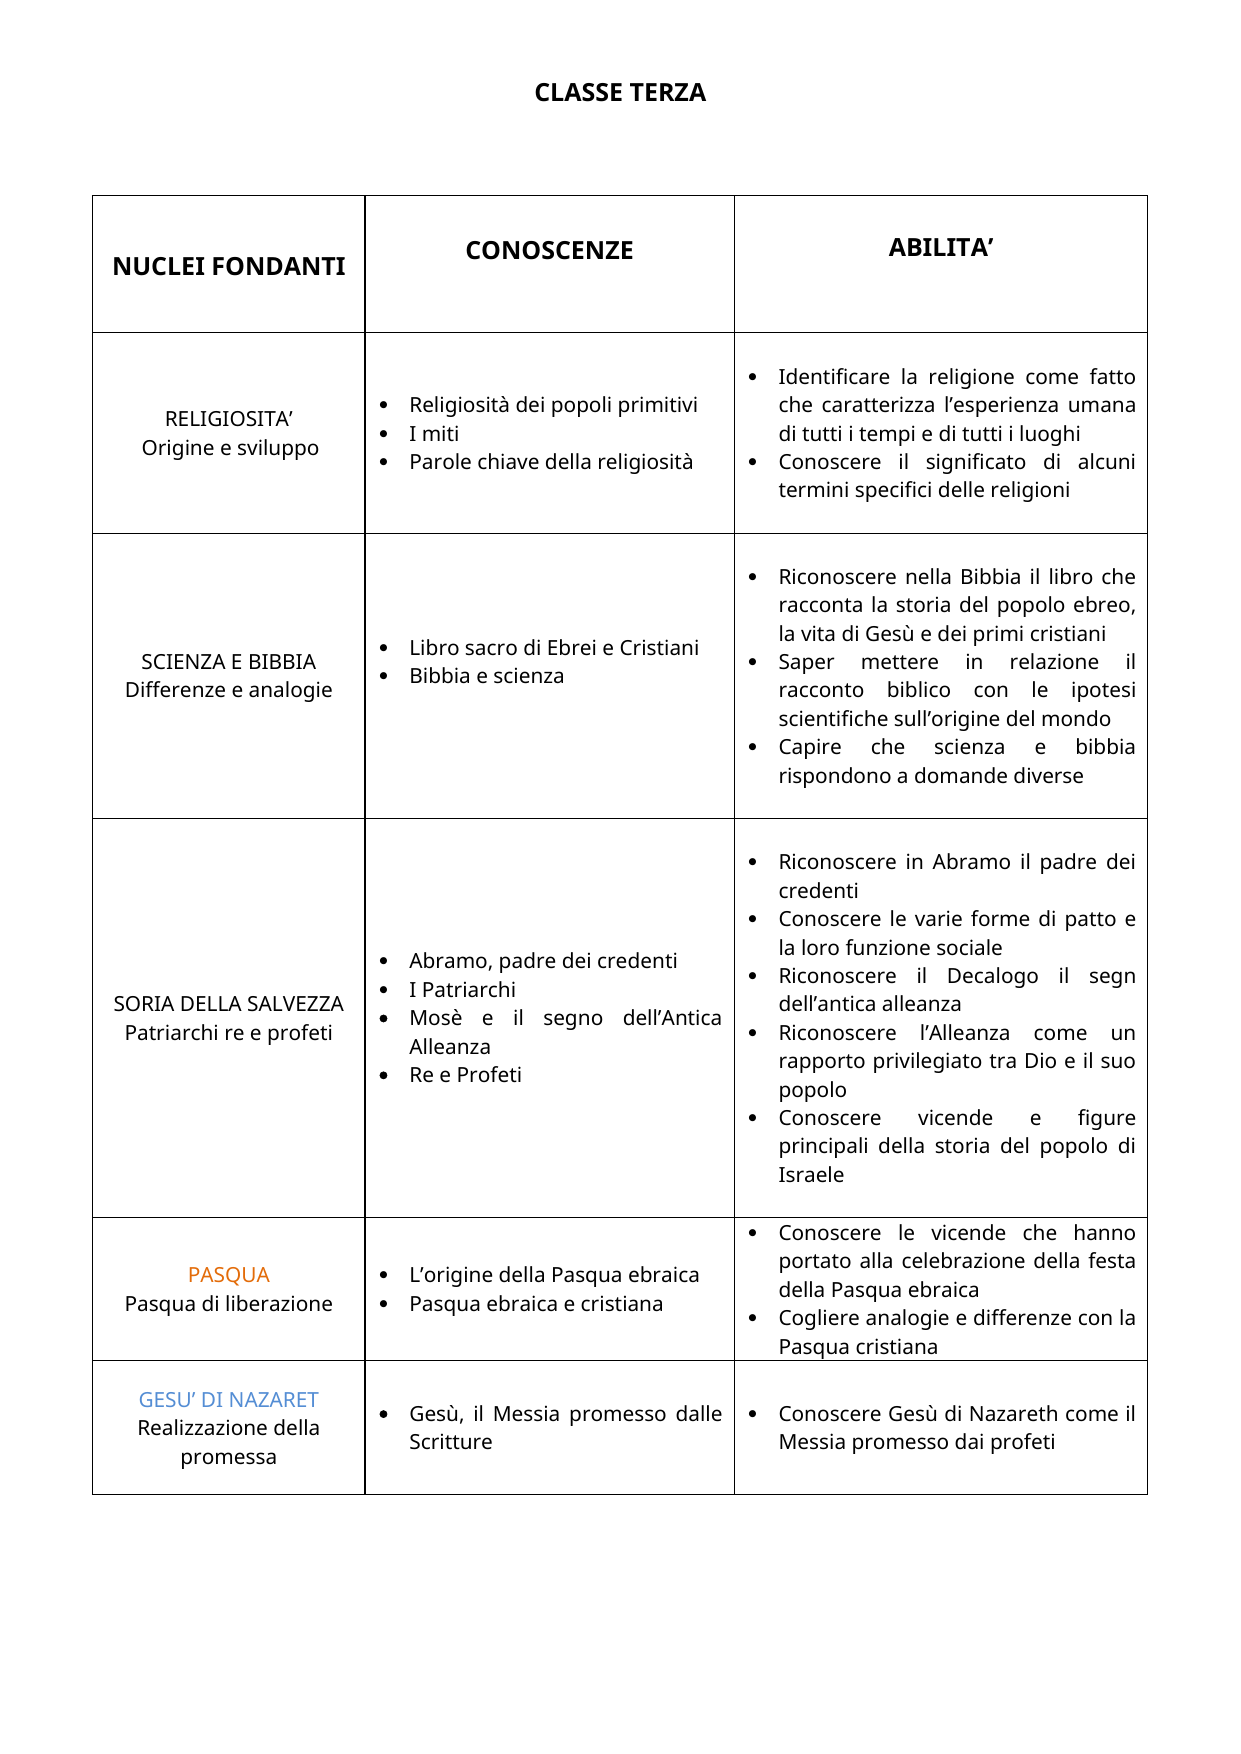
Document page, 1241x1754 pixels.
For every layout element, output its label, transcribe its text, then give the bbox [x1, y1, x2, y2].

table_cell Abramo, padre dei credenti I Patriarchi Mosè e il segno dell’Antica Alleanza Re e Profeti [366, 819, 734, 1217]
table_cell Conoscere Gesù di Nazareth come il Messia promesso dai profeti [735, 1361, 1147, 1494]
table_cell PASQUA Pasqua di liberazione [93, 1218, 364, 1360]
table_cell Religiosità dei popoli primitivi I miti Parole chiave della religiosità [366, 333, 734, 532]
table_cell Identificare la religione come fatto che caratterizza l’esperienza umana di tutti i tempi e di tutti i luoghi Conoscere il significato di alcuni termini specifici delle religioni [735, 333, 1147, 532]
table_cell L’origine della Pasqua ebraica Pasqua ebraica e cristiana [366, 1218, 734, 1360]
table_cell RELIGIOSITA’ Origine e sviluppo [93, 333, 364, 532]
table_cell SORIA DELLA SALVEZZA Patriarchi re e profeti [93, 819, 364, 1217]
text CLASSE TERZA [75, 75, 1165, 109]
table_header ABILITA’ [735, 196, 1147, 332]
table_cell GESU’ DI NAZARET Realizzazione della promessa [93, 1361, 364, 1494]
table_cell Gesù, il Messia promesso dalle Scritture [366, 1361, 734, 1494]
table_header CONOSCENZE [366, 196, 734, 332]
table_cell Libro sacro di Ebrei e Cristiani Bibbia e scienza [366, 534, 734, 818]
table_cell Riconoscere in Abramo il padre dei credenti Conoscere le varie forme di patto e la loro funzione sociale Riconoscere il Decalogo il segn dell’antica alleanza Riconoscere l’Alleanza come un rapporto privilegiato tra Dio e il suo popolo Conoscere vicende e figure principali della storia del popolo di Israele [735, 819, 1147, 1217]
table_header NUCLEI FONDANTI [93, 196, 364, 332]
table_cell Conoscere le vicende che hanno portato alla celebrazione della festa della Pasqua ebraica Cogliere analogie e differenze con la Pasqua cristiana [735, 1218, 1147, 1360]
table_cell Riconoscere nella Bibbia il libro che racconta la storia del popolo ebreo, la vita di Gesù e dei primi cristiani Saper mettere in relazione il racconto biblico con le ipotesi scientifiche sull’origine del mondo Capire che scienza e bibbia rispondono a domande diverse [735, 534, 1147, 818]
table_cell SCIENZA E BIBBIA Differenze e analogie [93, 534, 364, 818]
